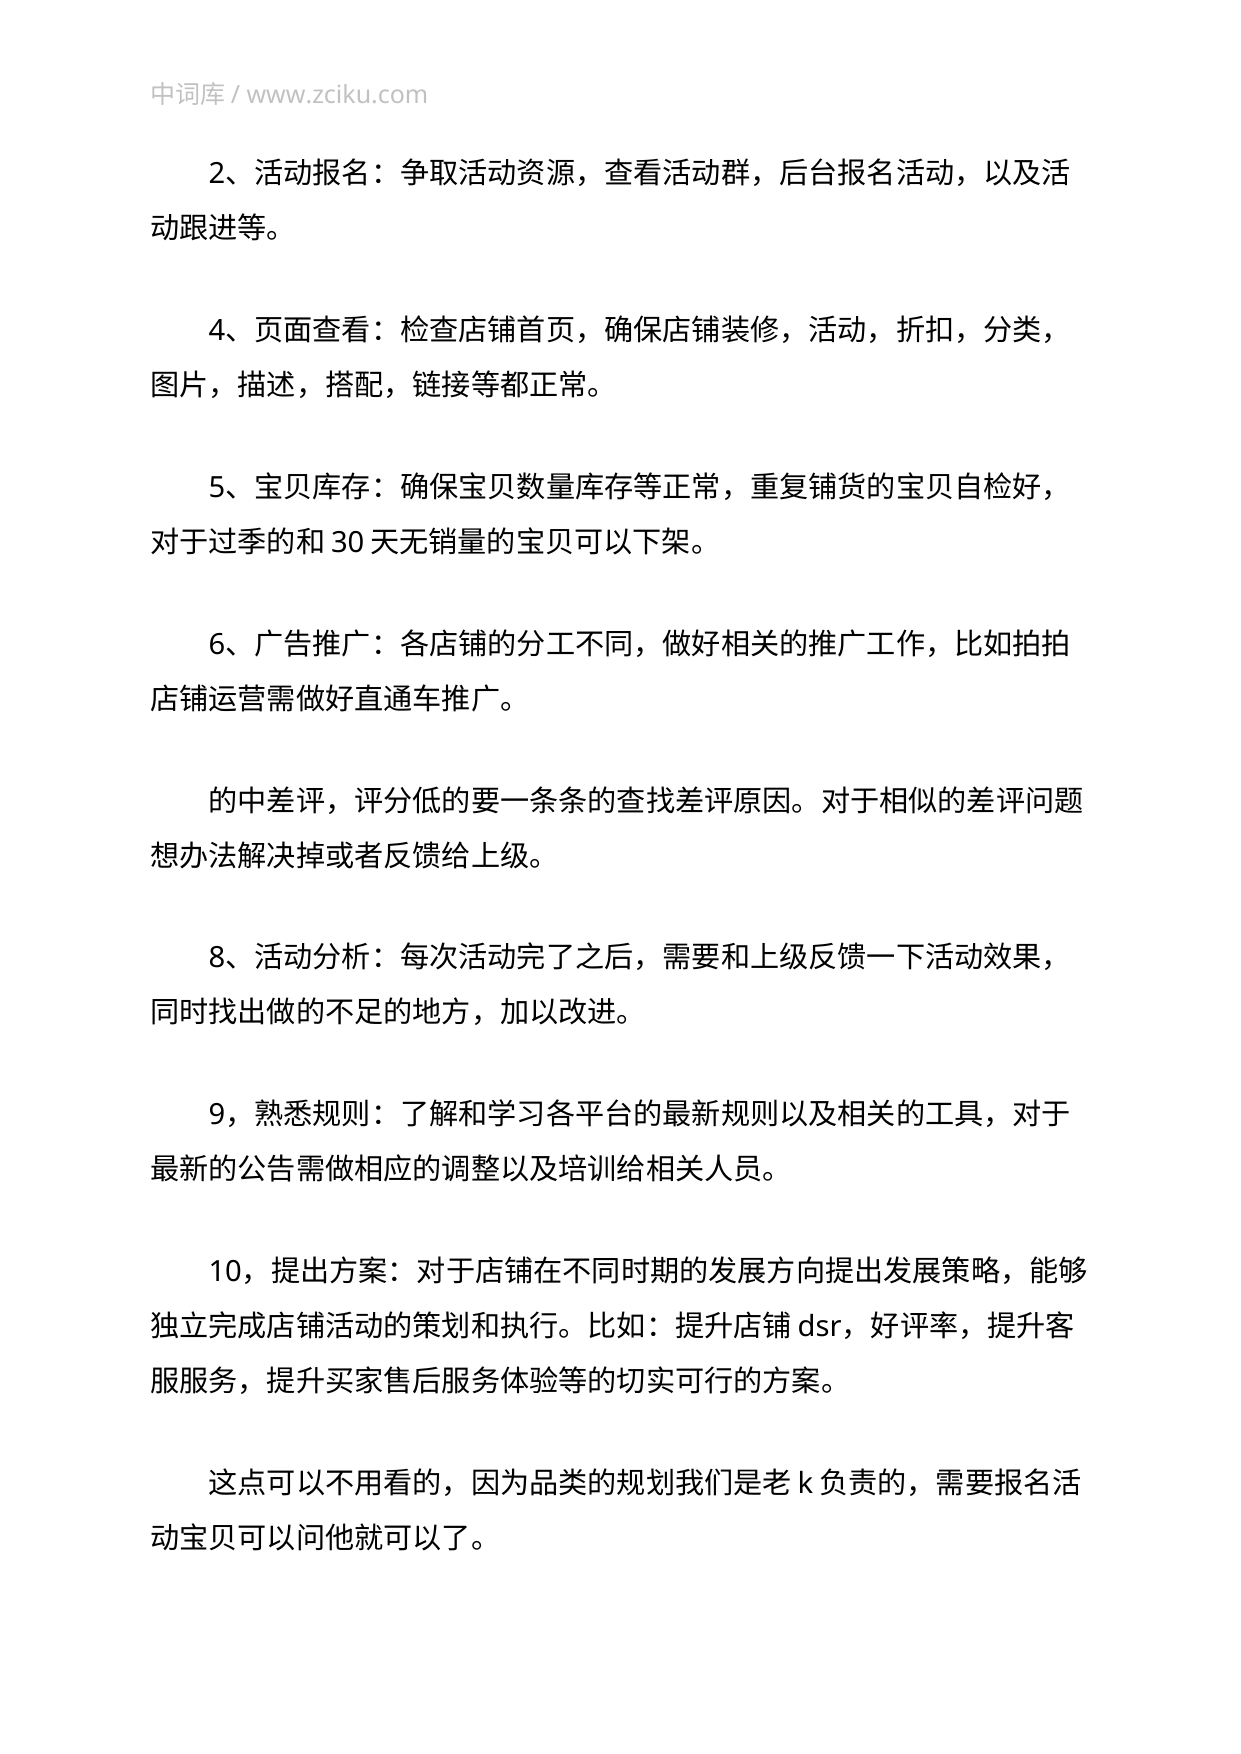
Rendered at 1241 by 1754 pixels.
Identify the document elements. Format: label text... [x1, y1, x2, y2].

text 的中差评，评分低的要一条条的查找差评原因。对于相似的差评问题想办法解决掉或者反馈给上级。 [150, 777, 1090, 874]
text 这点可以不用看的，因为品类的规划我们是老k负责的，需要报名活动宝贝可以问他就可以了。 [150, 1459, 1090, 1557]
text 2、活动报名：争取活动资源，查看活动群，后台报名活动，以及活动跟进等。 [150, 150, 1090, 247]
text 4、页面查看：检查店铺首页，确保店铺装修，活动，折扣，分类，图片，描述，搭配，链接等都正常。 [150, 307, 1090, 404]
text 9，熟悉规则：了解和学习各平台的最新规则以及相关的工具，对于最新的公告需做相应的调整以及培训给相关人员。 [150, 1091, 1090, 1188]
text 6、广告推广：各店铺的分工不同，做好相关的推广工作，比如拍拍店铺运营需做好直通车推广。 [150, 621, 1090, 718]
text 8、活动分析：每次活动完了之后，需要和上级反馈一下活动效果，同时找出做的不足的地方，加以改进。 [150, 934, 1090, 1031]
text 5、宝贝库存：确保宝贝数量库存等正常，重复铺货的宝贝自检好，对于过季的和30天无销量的宝贝可以下架。 [150, 463, 1090, 561]
text 10，提出方案：对于店铺在不同时期的发展方向提出发展策略，能够独立完成店铺活动的策划和执行。比如：提升店铺dsr，好评率，提升客服服务，提升买家售后服务体验等的切实可行的方案。 [150, 1247, 1090, 1400]
